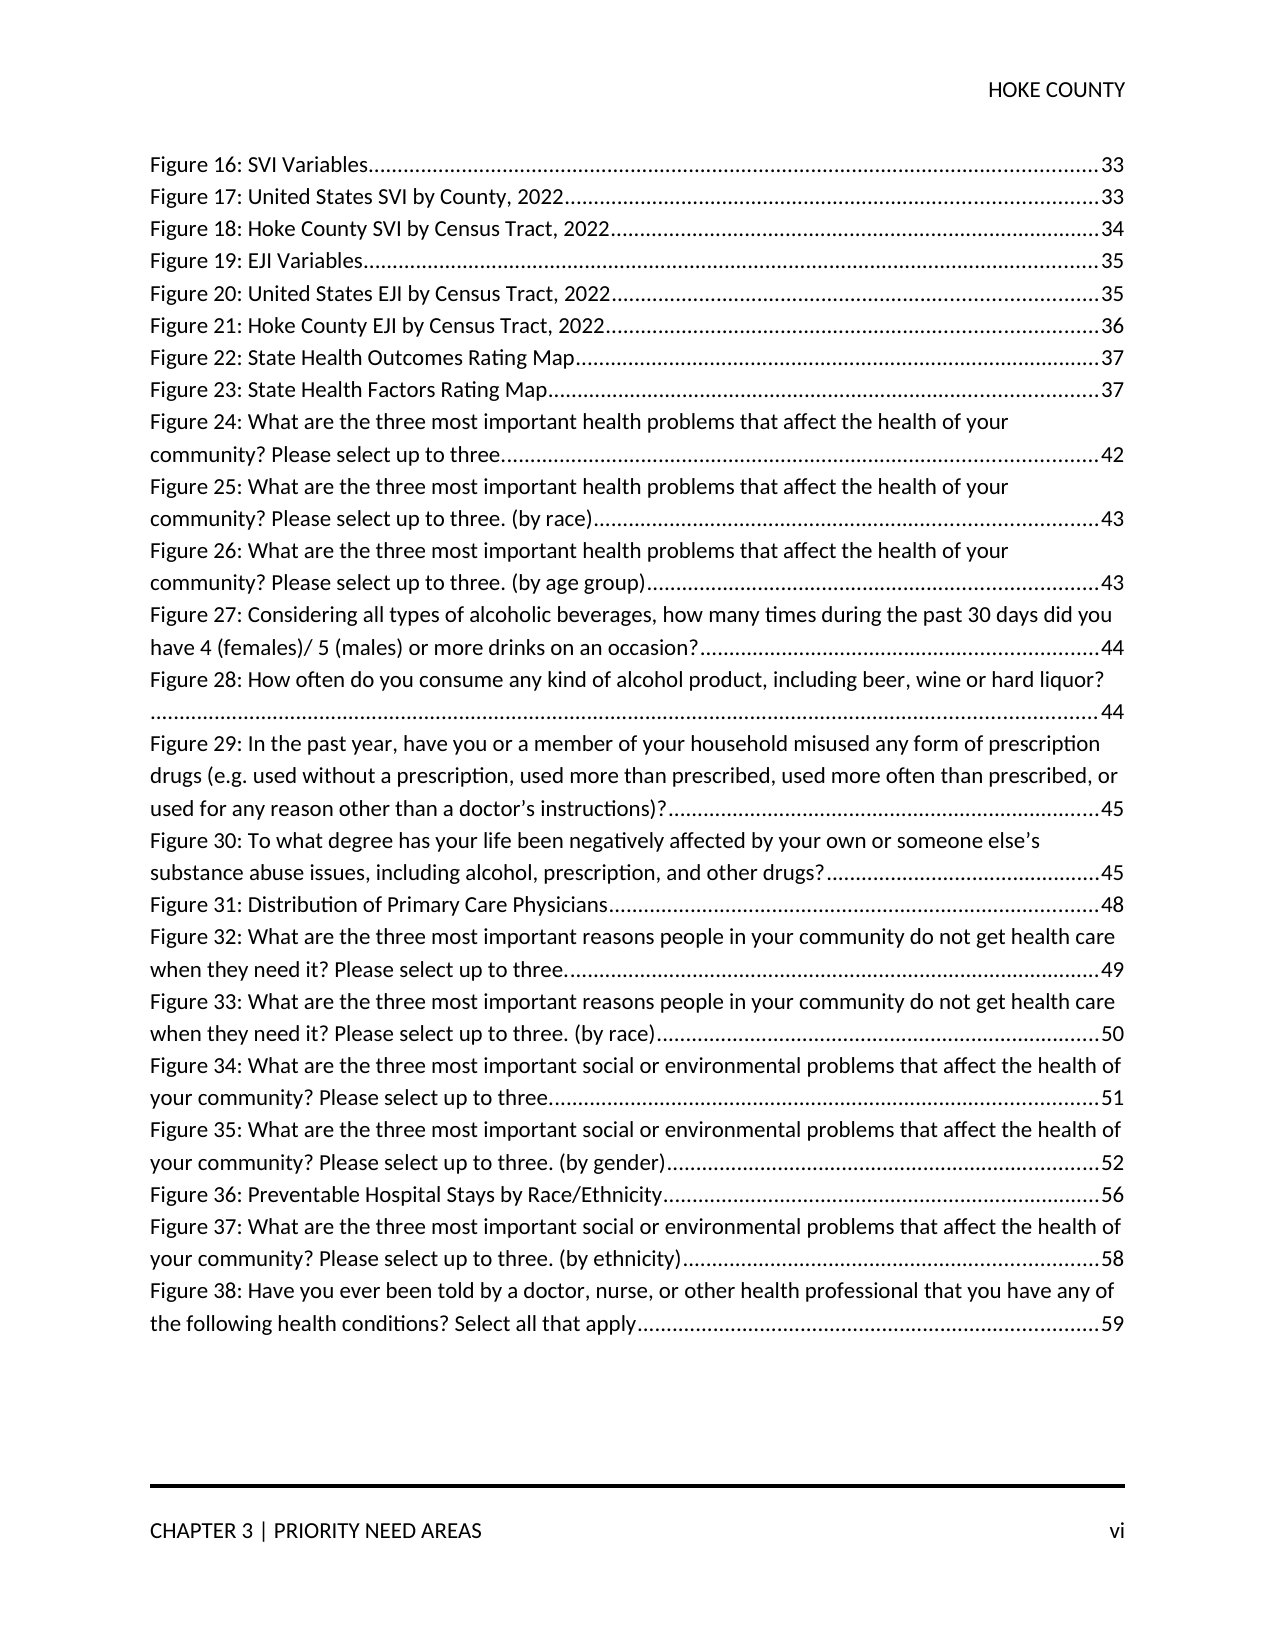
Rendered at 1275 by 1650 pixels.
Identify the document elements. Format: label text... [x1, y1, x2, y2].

text Figure 31: Distribution of Primary Care Physicians 48 [150, 890, 1125, 918]
text Figure 38: Have you ever been told by a doctor, nurse, or other health professional that you have any of the following health conditions? Select all that apply 59 [150, 1277, 1125, 1337]
text Figure 22: State Health Outcomes Rating Map 37 [150, 343, 1125, 371]
text Figure 28: How often do you consume any kind of alcohol product, including beer, wine or hard liquor? 44 [150, 665, 1125, 725]
text Figure 23: State Health Factors Rating Map 37 [150, 375, 1125, 403]
text Figure 30: To what degree has your life been negatively affected by your own or someone else’s substance abuse issues, including alcohol, prescription, and other drugs? 45 [150, 826, 1125, 886]
text Figure 26: What are the three most important health problems that affect the health of your community? Please select up to three. (by age group) 43 [150, 536, 1125, 596]
text Figure 29: In the past year, have you or a member of your household misused any form of prescription drugs (e.g. used without a prescription, used more than prescribed, used more often than prescribed, or used for any reason other than a doctor’s instructions)? 45 [150, 729, 1125, 822]
text Figure 34: What are the three most important social or environmental problems that affect the health of your community? Please select up to three. 51 [150, 1051, 1125, 1111]
text Figure 36: Preventable Hospital Stays by Race/Ethnicity 56 [150, 1180, 1125, 1208]
text Figure 25: What are the three most important health problems that affect the health of your community? Please select up to three. (by race) 43 [150, 472, 1125, 532]
text Figure 20: United States EJI by Census Tract, 2022 35 [150, 279, 1125, 307]
text Figure 19: EJI Variables 35 [150, 247, 1125, 274]
text Figure 24: What are the three most important health problems that affect the health of your community? Please select up to three. 42 [150, 407, 1125, 468]
text Figure 16: SVI Variables 33 [150, 150, 1125, 178]
text Figure 18: Hoke County SVI by Census Tract, 2022 34 [150, 214, 1125, 242]
text Figure 33: What are the three most important reasons people in your community do not get health care when they need it? Please select up to three. (by race) 50 [150, 987, 1125, 1047]
text Figure 17: United States SVI by County, 2022 33 [150, 182, 1125, 210]
text Figure 37: What are the three most important social or environmental problems that affect the health of your community? Please select up to three. (by ethnicity) 58 [150, 1212, 1125, 1272]
text Figure 27: Considering all types of alcoholic beverages, how many times during the past 30 days did you have 4 (females)/ 5 (males) or more drinks on an occasion? 44 [150, 601, 1125, 661]
text Figure 32: What are the three most important reasons people in your community do not get health care when they need it? Please select up to three. 49 [150, 922, 1125, 983]
text Figure 35: What are the three most important social or environmental problems that affect the health of your community? Please select up to three. (by gender) 52 [150, 1116, 1125, 1176]
text Figure 21: Hoke County EJI by Census Tract, 2022 36 [150, 311, 1125, 339]
